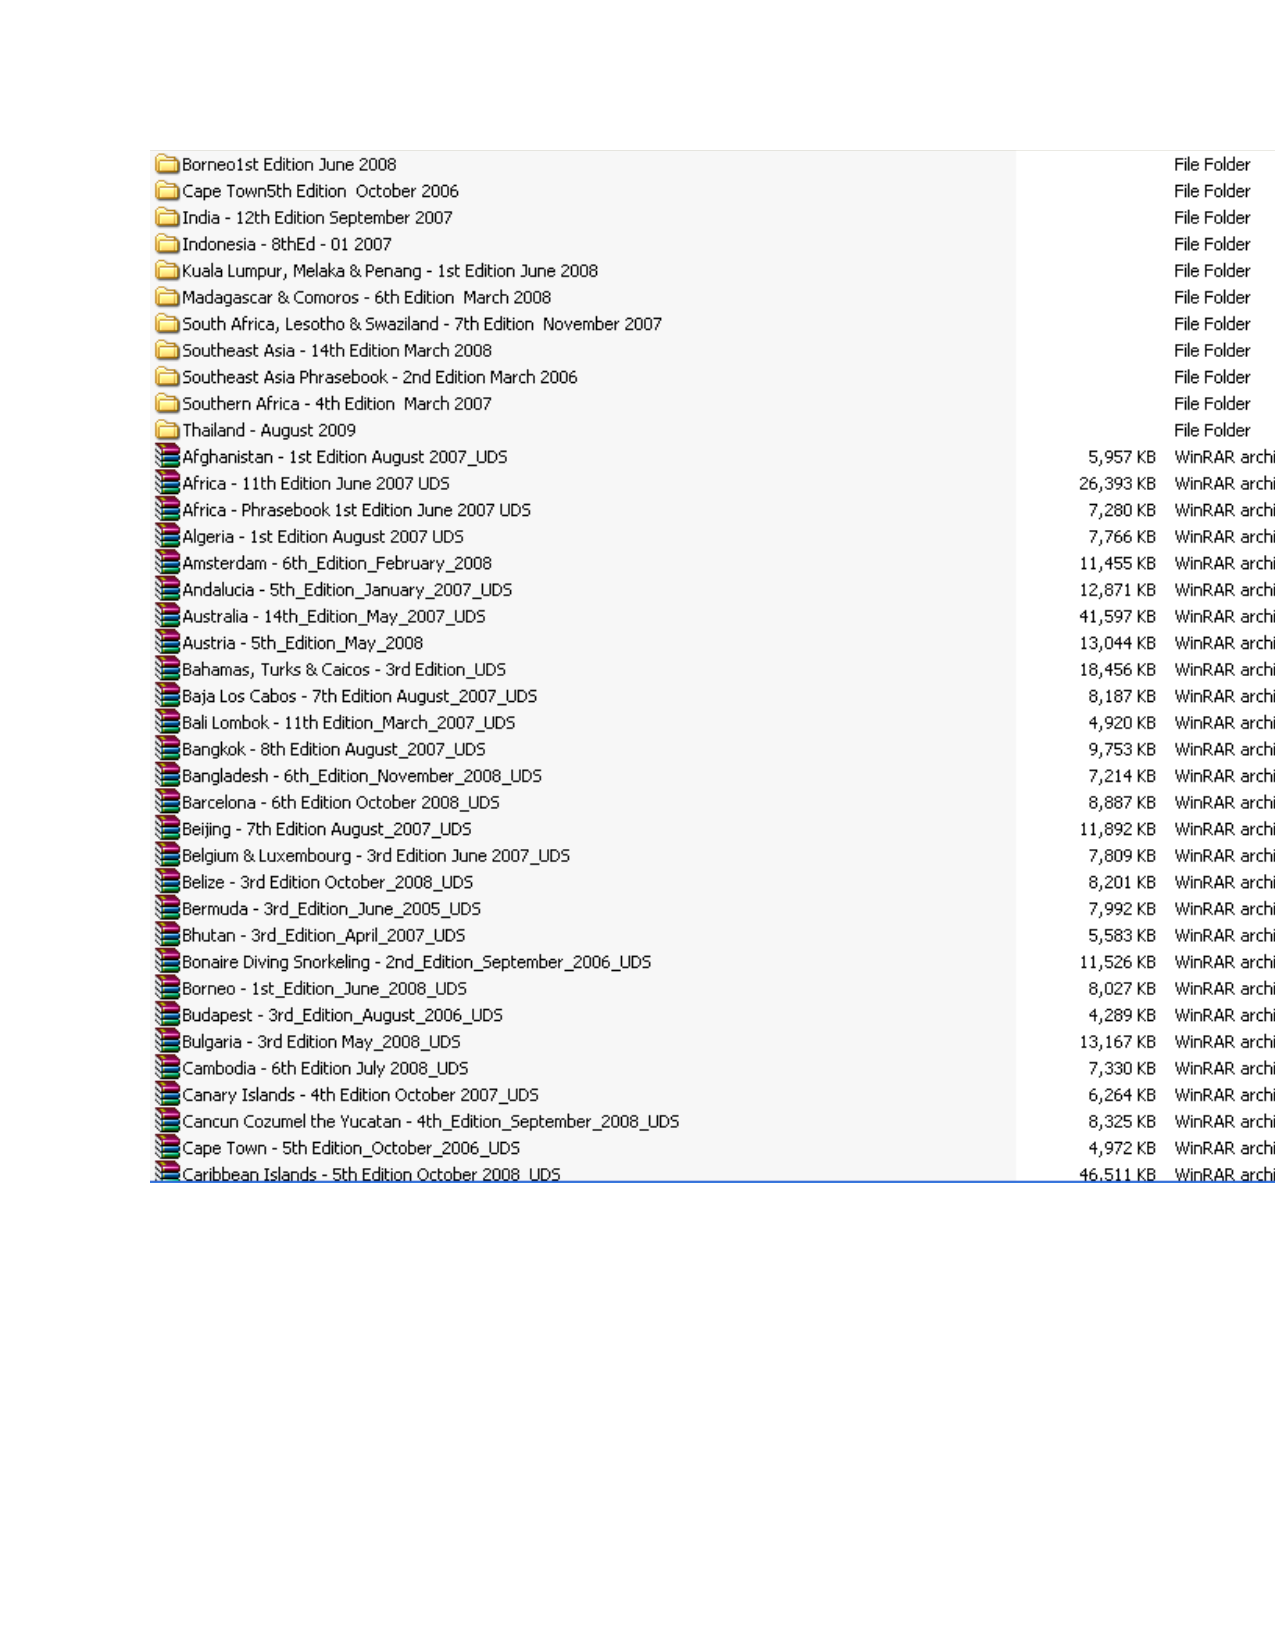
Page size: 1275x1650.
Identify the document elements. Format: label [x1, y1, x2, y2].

picture [150, 150, 1275, 1183]
